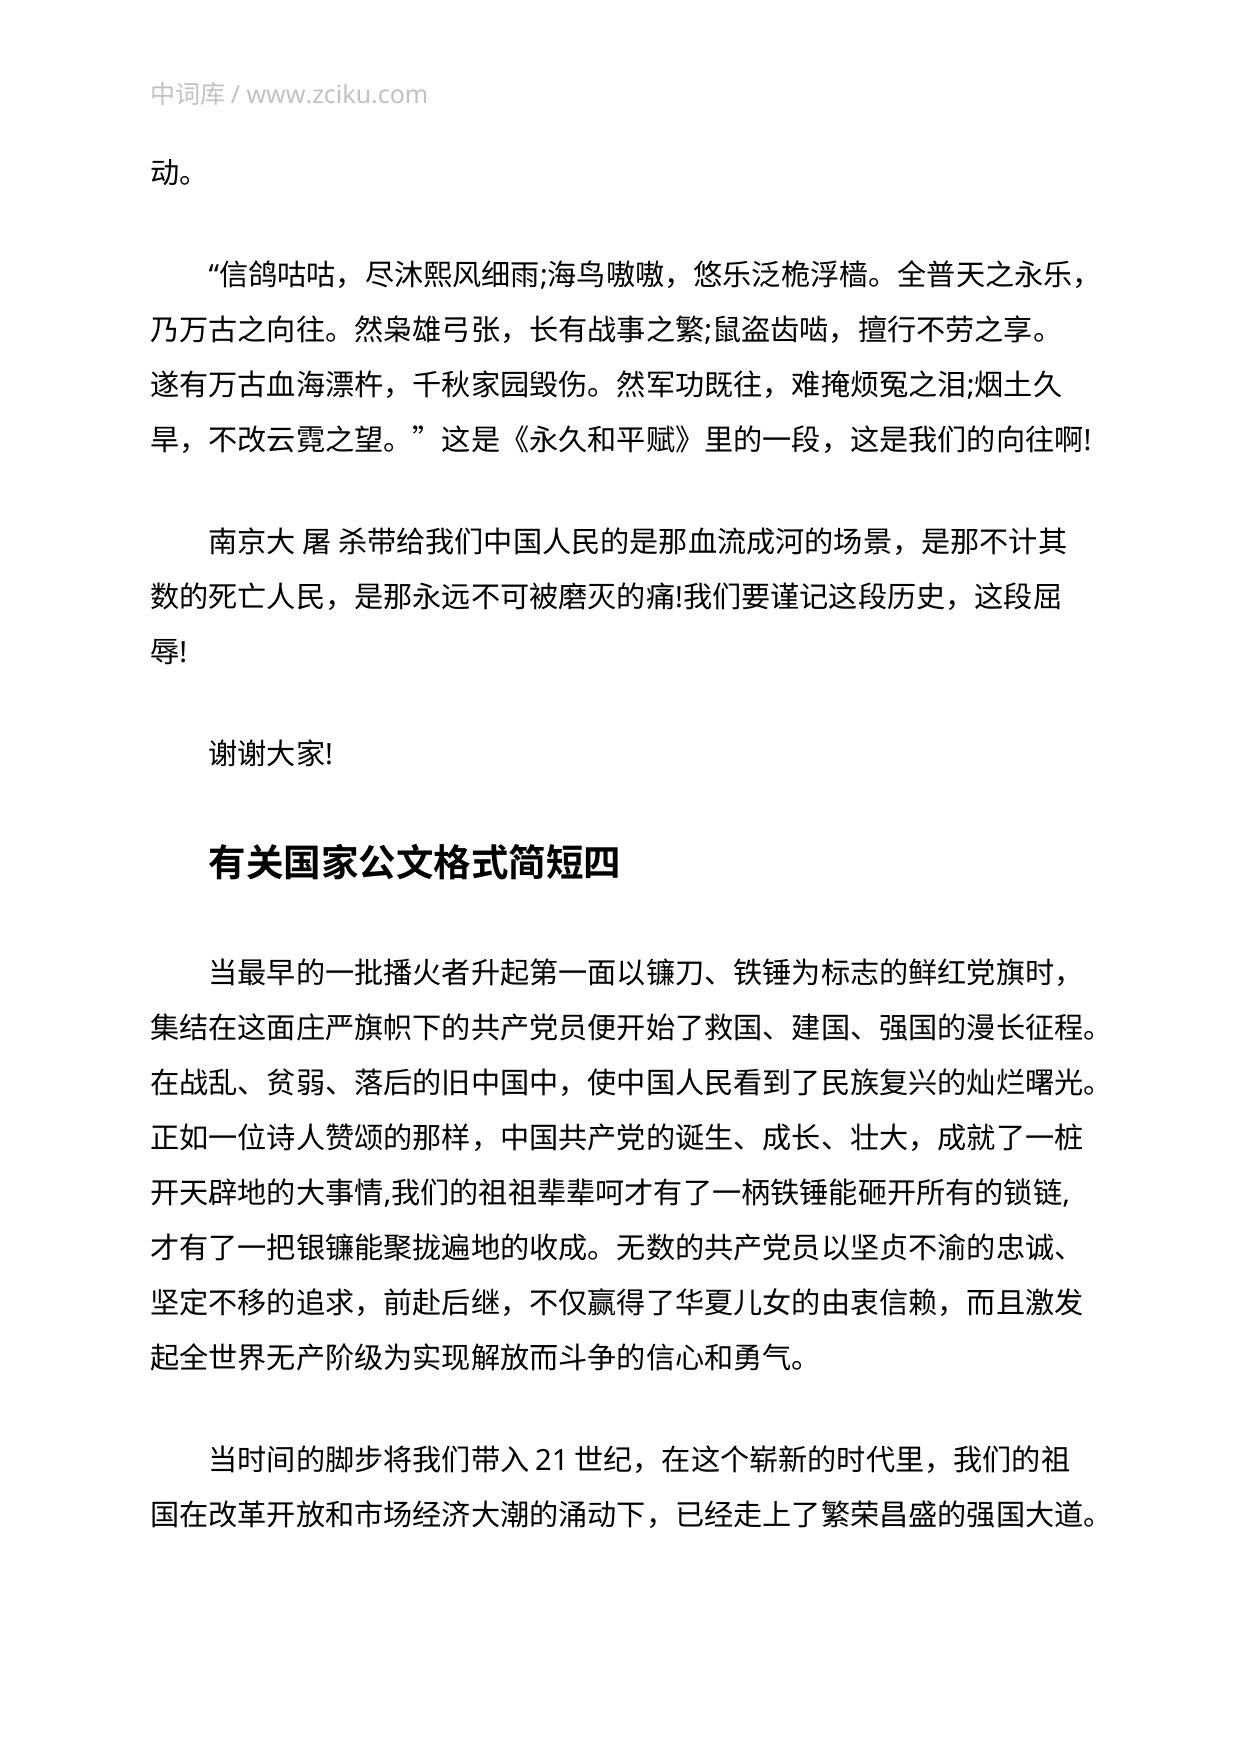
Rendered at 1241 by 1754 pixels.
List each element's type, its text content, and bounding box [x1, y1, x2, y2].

text “信鸽咕咕，尽沐熙风细雨;海鸟嗷嗷，悠乐泛桅浮樯。全普天之永乐，乃万古之向往。然枭雄弓张，长有战事之繁;鼠盗齿啮，擅行不劳之享。遂有万古血海漂杵，千秋家园毁伤。然军功既往，难掩烦冤之泪;烟土久旱，不改云霓之望。”这是《永久和平赋》里的一段，这是我们的向往啊! [150, 252, 1090, 459]
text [150, 150, 1090, 192]
text 当最早的一批播火者升起第一面以镰刀、铁锤为标志的鲜红党旗时，集结在这面庄严旗帜下的共产党员便开始了救国、建国、强国的漫长征程。在战乱、贫弱、落后的旧中国中，使中国人民看到了民族复兴的灿烂曙光。正如一位诗人赞颂的那样，中国共产党的诞生、成长、壮大，成就了一桩开天辟地的大事情,我们的祖祖辈辈呵才有了一柄铁锤能砸开所有的锁链,才有了一把银镰能聚拢遍地的收成。无数的共产党员以坚贞不渝的忠诚、坚定不移的追求，前赴后继，不仅赢得了华夏儿女的由衷信赖，而且激发起全世界无产阶级为实现解放而斗争的信心和勇气。 [150, 950, 1090, 1377]
text 南京大 屠 杀带给我们中国人民的是那血流成河的场景，是那不计其数的死亡人民，是那永远不可被磨灭的痛!我们要谨记这段历史，这段屈辱! [150, 519, 1090, 671]
text 有关国家公文格式简短四 [150, 833, 1090, 887]
text 谢谢大家! [150, 731, 1090, 773]
text 当时间的脚步将我们带入21世纪，在这个崭新的时代里，我们的祖国在改革开放和市场经济大潮的涌动下，已经走上了繁荣昌盛的强国大道。 [150, 1436, 1090, 1533]
